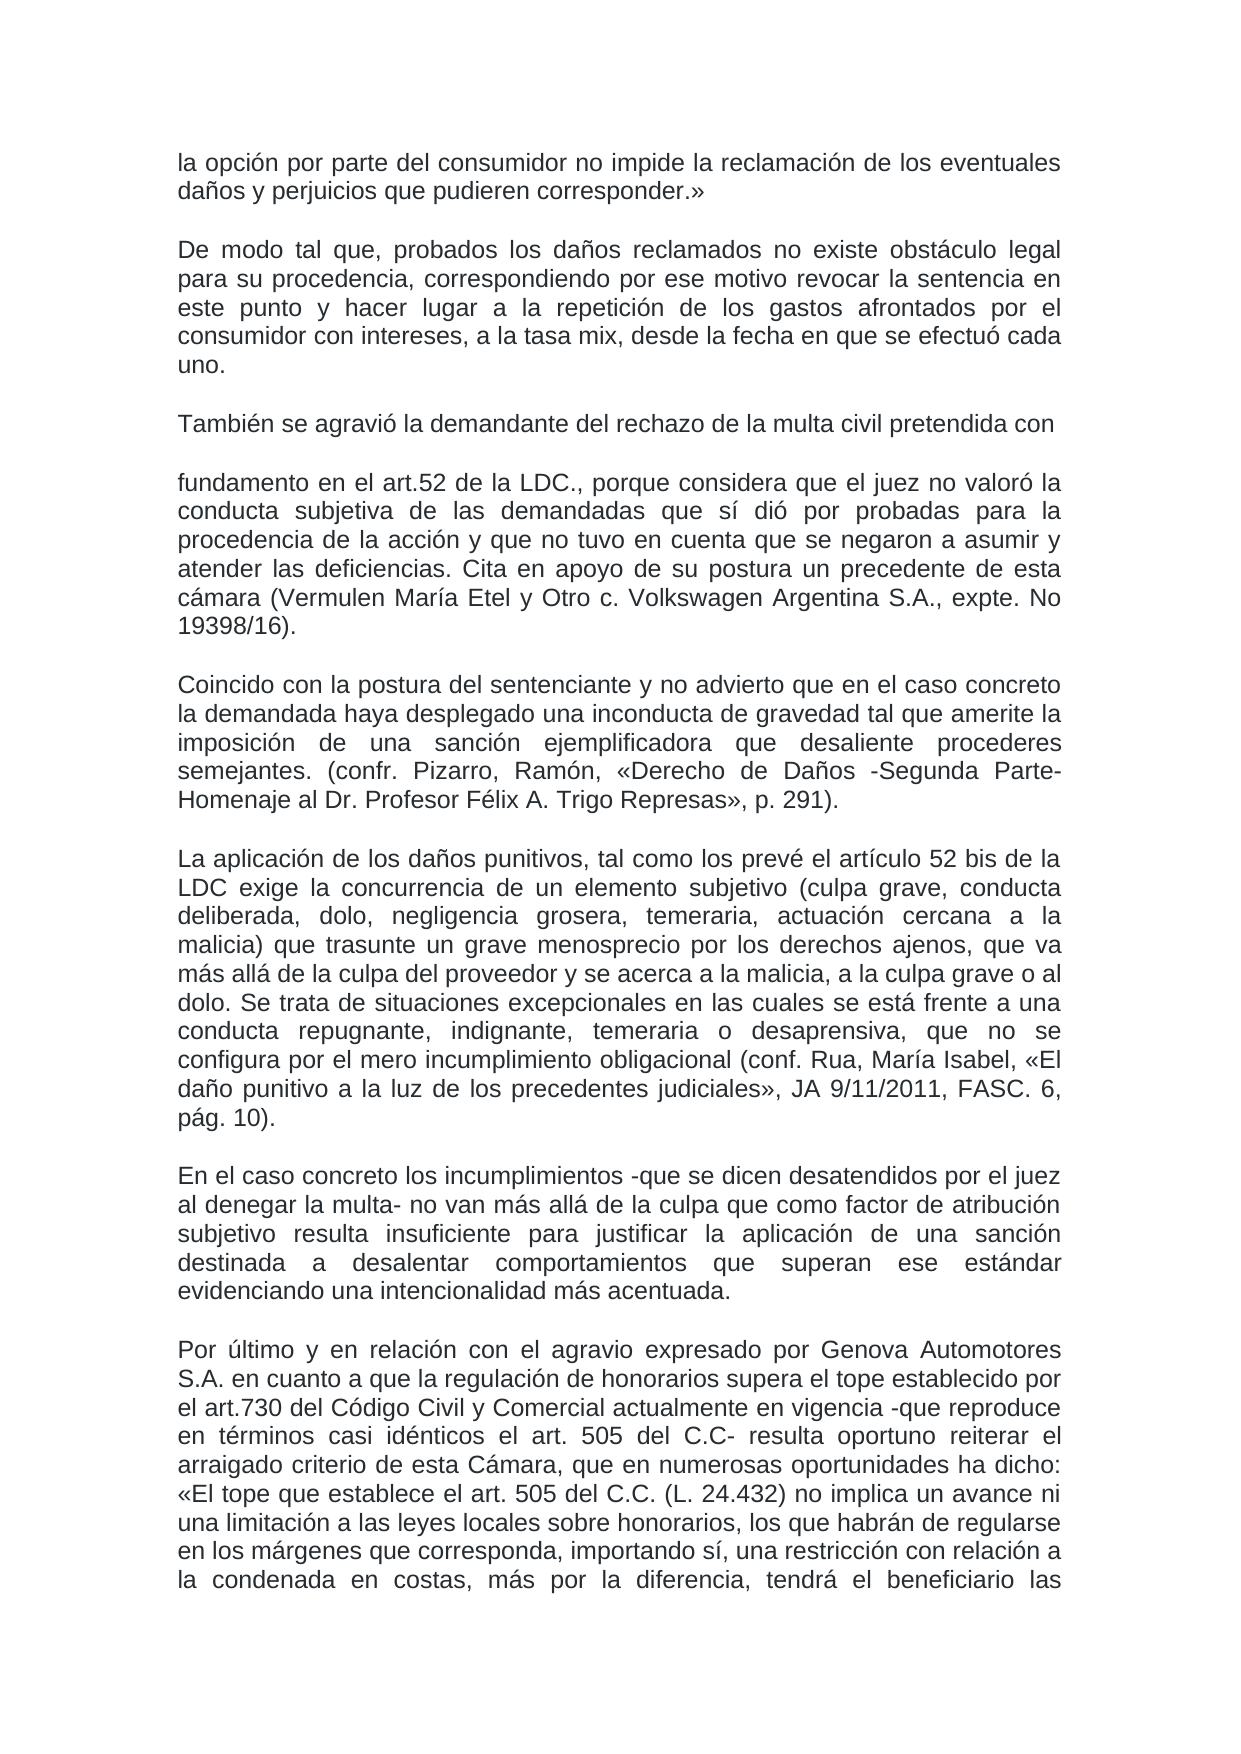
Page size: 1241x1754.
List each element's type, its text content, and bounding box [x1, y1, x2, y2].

text En el caso concreto los incumplimientos -que se dicen desatendidos por el juez al denegar la multa- no van más allá de la culpa que como factor de atribución subjetivo resulta insuficiente para justificar la aplicación de una sanción destinada a desalentar comportamientos que superan ese estándar evidenciando una intencionalidad más acentuada. [177, 1161, 1063, 1305]
text La aplicación de los daños punitivos, tal como los prevé el artículo 52 bis de la LDC exige la concurrencia de un elemento subjetivo (culpa grave, conducta deliberada, dolo, negligencia grosera, temeraria, actuación cercana a la malicia) que trasunte un grave menosprecio por los derechos ajenos, que va más allá de la culpa del proveedor y se acerca a la malicia, a la culpa grave o al dolo. Se trata de situaciones excepcionales en las cuales se está frente a una conducta repugnante, indignante, temeraria o desaprensiva, que no se configura por el mero incumplimiento obligacional (conf. Rua, María Isabel, «El daño punitivo a la luz de los precedentes judiciales», JA 9/11/2011, FASC. 6, pág. 10). [177, 844, 1063, 1131]
text También se agravió la demandante del rechazo de la multa civil pretendida con [177, 409, 1063, 438]
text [177, 1335, 1063, 1594]
text fundamento en el art.52 de la LDC., porque considera que el juez no valoró la conducta subjetiva de las demandadas que sí dió por probadas para la procedencia de la acción y que no tuvo en cuenta que se negaron a asumir y atender las deficiencias. Cita en apoyo de su postura un precedente de esta cámara (Vermulen María Etel y Otro c. Volkswagen Argentina S.A., expte. No 19398/16). [177, 468, 1063, 640]
text De modo tal que, probados los daños reclamados no existe obstáculo legal para su procedencia, correspondiendo por ese motivo revocar la sentencia en este punto y hacer lugar a la repetición de los gastos afrontados por el consumidor con intereses, a la tasa mix, desde la fecha en que se efectuó cada uno. [177, 235, 1063, 379]
text Coincido con la postura del sentenciante y no advierto que en el caso concreto la demandada haya desplegado una inconducta de gravedad tal que amerite la imposición de una sanción ejemplificadora que desaliente procederes semejantes. (confr. Pizarro, Ramón, «Derecho de Daños -Segunda Parte- Homenaje al Dr. Profesor Félix A. Trigo Represas», p. 291). [177, 670, 1063, 814]
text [177, 148, 1063, 205]
